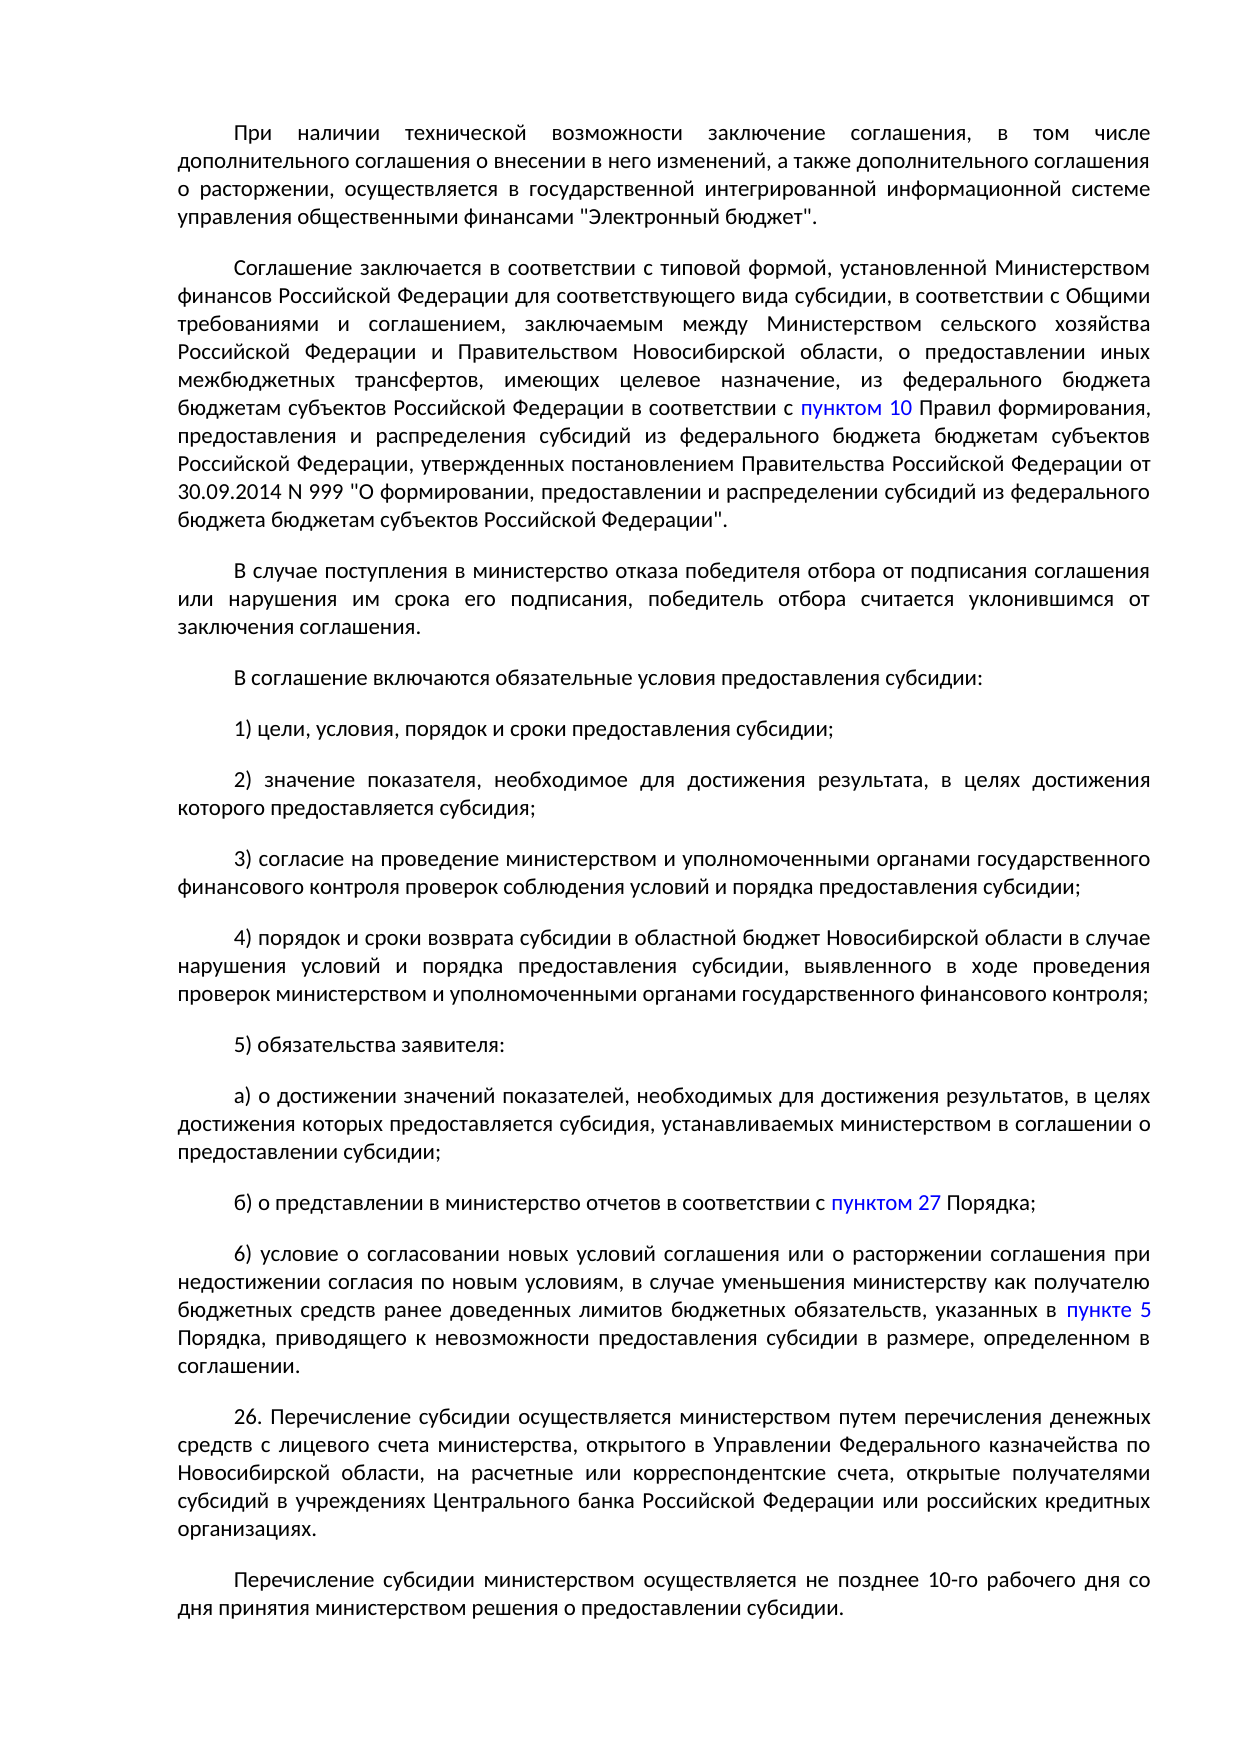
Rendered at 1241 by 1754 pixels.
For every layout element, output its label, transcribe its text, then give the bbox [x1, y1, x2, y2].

text 2) значение показателя, необходимое для достижения результата, в целях достижения которого предоставляется субсидия; [177, 765, 1152, 821]
text Соглашение заключается в соответствии с типовой формой, установленной Министерством финансов Российской Федерации для соответствующего вида субсидии, в соответствии с Общими требованиями и соглашением, заключаемым между Министерством сельского хозяйства Российской Федерации и Правительством Новосибирской области, о предоставлении иных межбюджетных трансфертов, имеющих целевое назначение, из федерального бюджета бюджетам субъектов Российской Федерации в соответствии с пунктом 10 Правил формирования, предоставления и распределения субсидий из федерального бюджета бюджетам субъектов Российской Федерации, утвержденных постановлением Правительства Российской Федерации от 30.09.2014 N 999 "О формировании, предоставлении и распределении субсидий из федерального бюджета бюджетам субъектов Российской Федерации". [177, 253, 1152, 533]
text В соглашение включаются обязательные условия предоставления субсидии: [177, 663, 1152, 691]
text При наличии технической возможности заключение соглашения, в том числе дополнительного соглашения о внесении в него изменений, а также дополнительного соглашения о расторжении, осуществляется в государственной интегрированной информационной системе управления общественными финансами "Электронный бюджет". [177, 118, 1152, 230]
text 4) порядок и сроки возврата субсидии в областной бюджет Новосибирской области в случае нарушения условий и порядка предоставления субсидии, выявленного в ходе проведения проверок министерством и уполномоченными органами государственного финансового контроля; [177, 923, 1152, 1007]
text б) о представлении в министерство отчетов в соответствии с пунктом 27 Порядка; [177, 1188, 1152, 1216]
text 5) обязательства заявителя: [177, 1030, 1152, 1058]
text Перечисление субсидии министерством осуществляется не позднее 10-го рабочего дня со дня принятия министерством решения о предоставлении субсидии. [177, 1565, 1152, 1621]
text а) о достижении значений показателей, необходимых для достижения результатов, в целях достижения которых предоставляется субсидия, устанавливаемых министерством в соглашении о предоставлении субсидии; [177, 1081, 1152, 1165]
text 3) согласие на проведение министерством и уполномоченными органами государственного финансового контроля проверок соблюдения условий и порядка предоставления субсидии; [177, 844, 1152, 900]
text 1) цели, условия, порядок и сроки предоставления субсидии; [177, 714, 1152, 742]
text 26. Перечисление субсидии осуществляется министерством путем перечисления денежных средств с лицевого счета министерства, открытого в Управлении Федерального казначейства по Новосибирской области, на расчетные или корреспондентские счета, открытые получателями субсидий в учреждениях Центрального банка Российской Федерации или российских кредитных организациях. [177, 1402, 1152, 1542]
text В случае поступления в министерство отказа победителя отбора от подписания соглашения или нарушения им срока его подписания, победитель отбора считается уклонившимся от заключения соглашения. [177, 556, 1152, 640]
text 6) условие о согласовании новых условий соглашения или о расторжении соглашения при недостижении согласия по новым условиям, в случае уменьшения министерству как получателю бюджетных средств ранее доведенных лимитов бюджетных обязательств, указанных в пункте 5 Порядка, приводящего к невозможности предоставления субсидии в размере, определенном в соглашении. [177, 1239, 1152, 1379]
